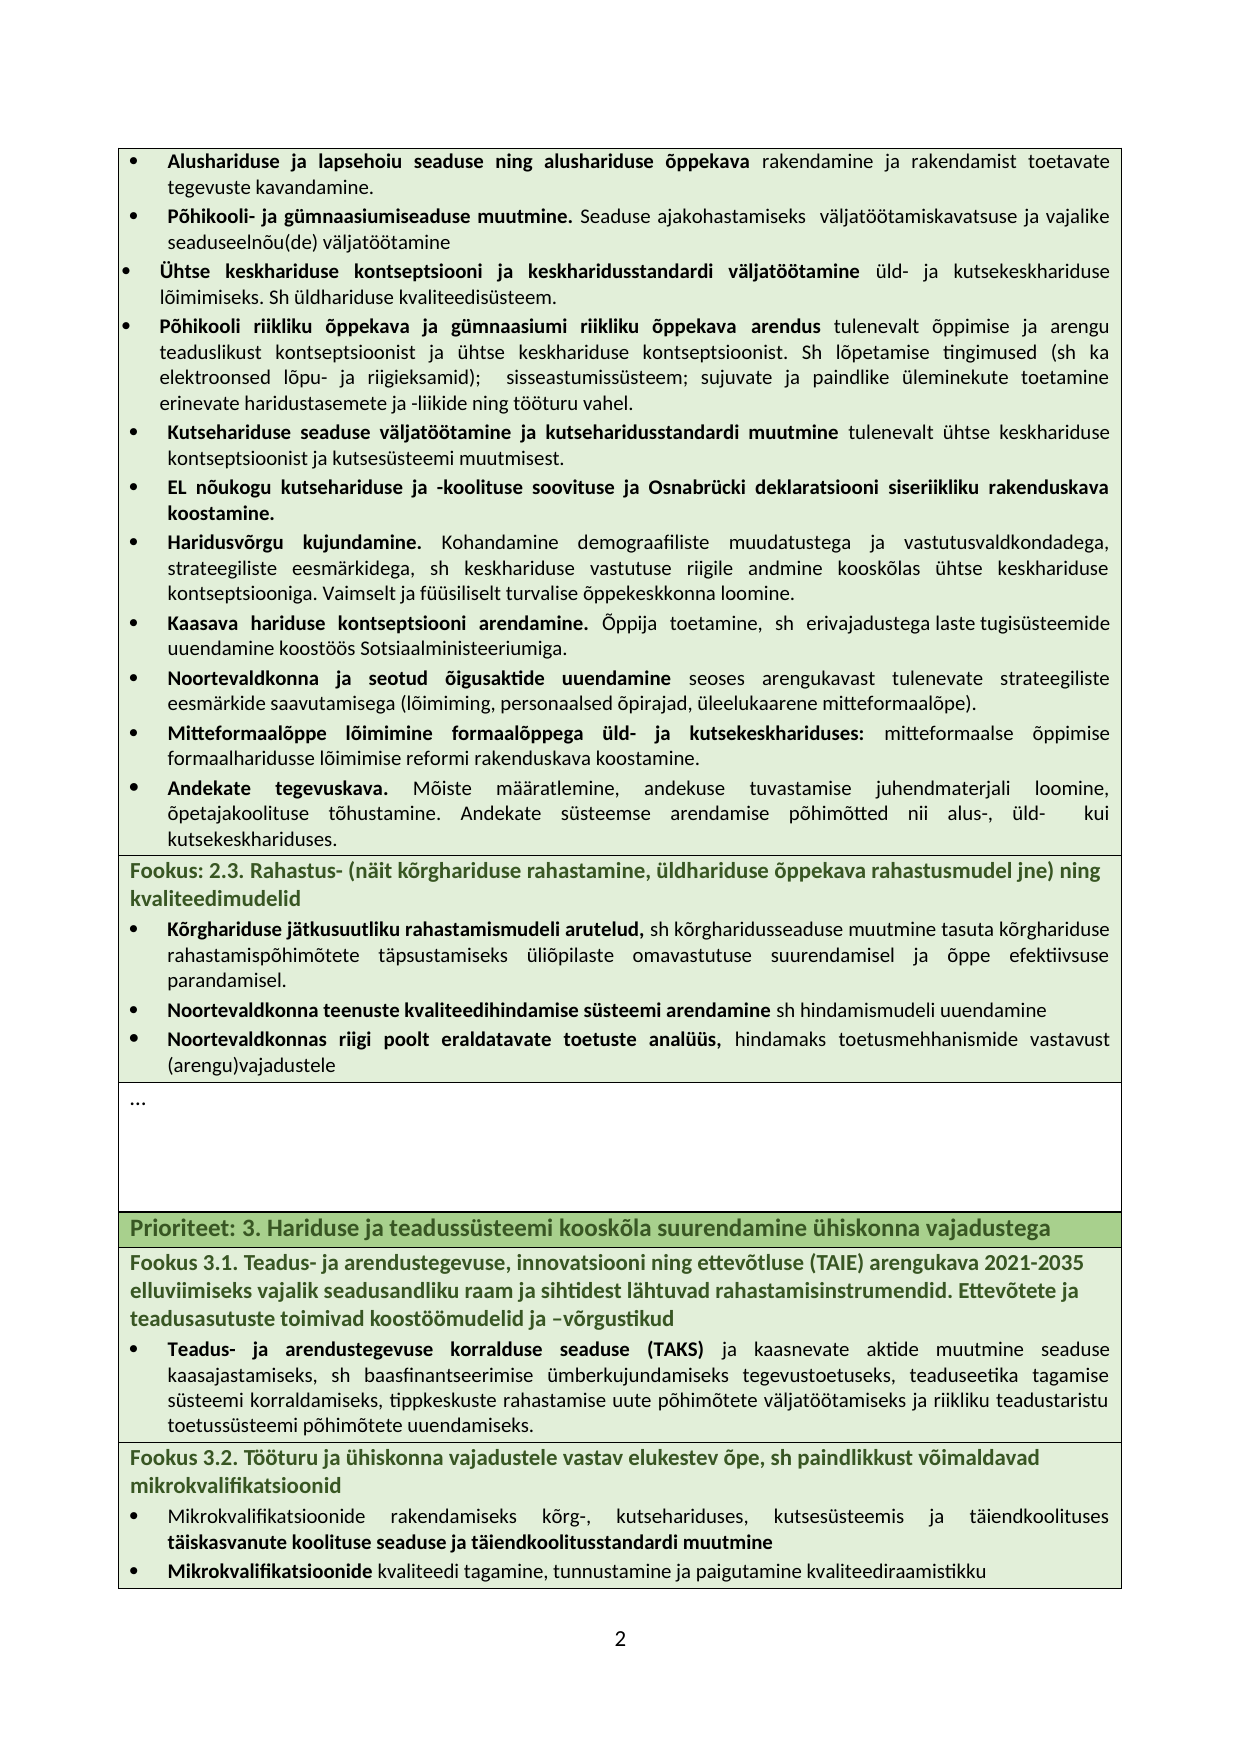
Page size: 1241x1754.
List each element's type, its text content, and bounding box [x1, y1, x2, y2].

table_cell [119, 1443, 1121, 1588]
table_cell … [119, 1083, 1121, 1211]
table_cell Prioriteet: 3. Hariduse ja teadussüsteemi kooskõla suurendamine ühiskonna vajadustega [119, 1213, 1121, 1247]
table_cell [119, 149, 1121, 855]
table_cell Fookus 3.1. Teadus- ja arendustegevuse, innovatsiooni ning ettevõtluse (TAIE) arengukava 2021-2035 elluviimiseks vajalik seadusandliku raam ja sihtidest lähtuvad rahastamisinstrumendid. Ettevõtete ja teadusasutuste toimivad koostöömudelid ja –võrgustikud Teadus- ja arendustegevuse korralduse seaduse (TAKS) ja kaasnevate aktide muutmine seaduse kaasajastamiseks, sh baasfinantseerimise ümberkujundamiseks tegevustoetuseks, teaduseetika tagamise süsteemi korraldamiseks, tippkeskuste rahastamise uute põhimõtete väljatöötamiseks ja riikliku teadustaristu toetussüsteemi põhimõtete uuendamiseks. [119, 1248, 1121, 1442]
table_cell Fookus: 2.3. Rahastus- (näit kõrghariduse rahastamine, üldhariduse õppekava rahastusmudel jne) ning kvaliteedimudelid Kõrghariduse jätkusuutliku rahastamismudeli arutelud, sh kõrgharidusseaduse muutmine tasuta kõrghariduse rahastamispõhimõtete täpsustamiseks üliõpilaste omavastutuse suurendamisel ja õppe efektiivsuse parandamisel. Noortevaldkonna teenuste kvaliteedihindamise süsteemi arendamine sh hindamismudeli uuendamine Noortevaldkonnas riigi poolt eraldatavate toetuste analüüs, hindamaks toetusmehhanismide vastavust (arengu)vajadustele [119, 856, 1121, 1082]
